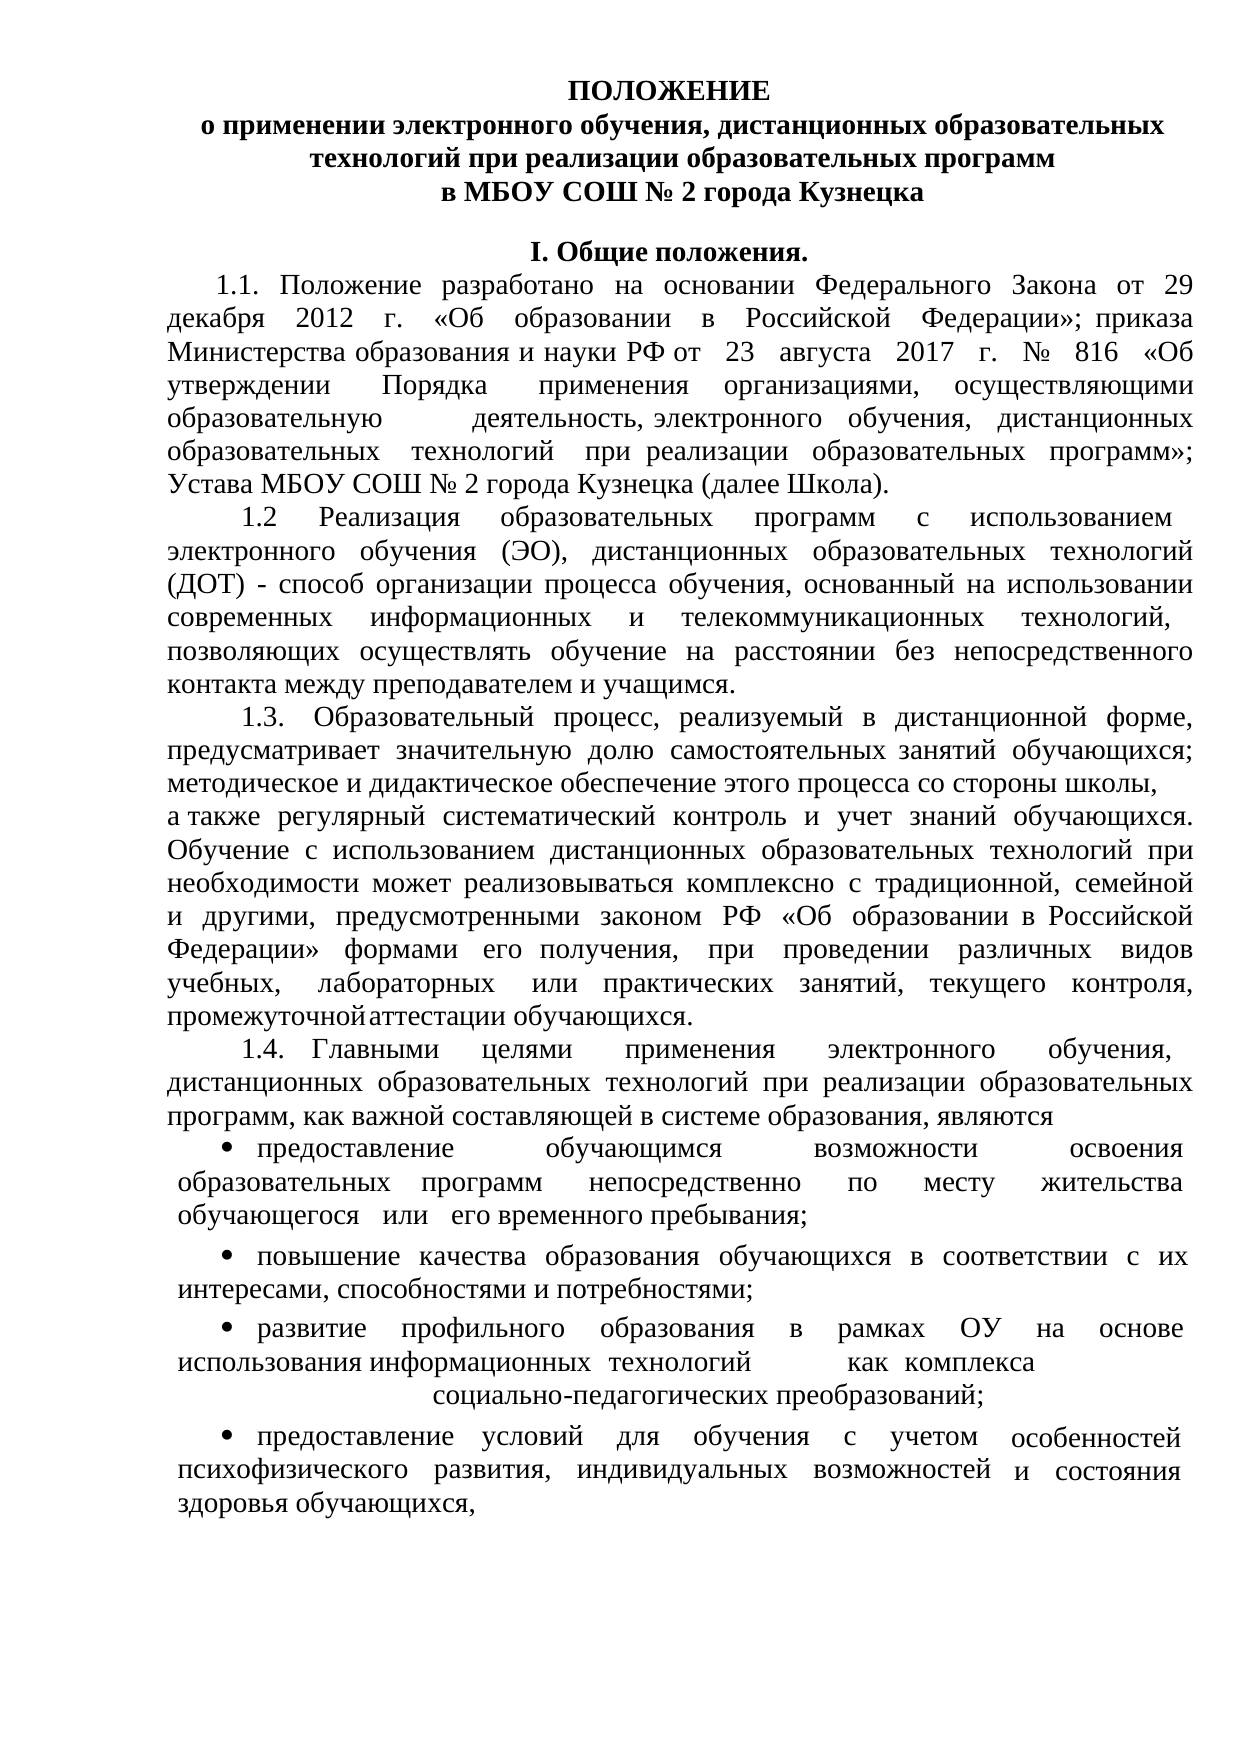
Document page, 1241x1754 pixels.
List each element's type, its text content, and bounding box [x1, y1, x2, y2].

text а также регулярный систематический контроль и учет знаний обучающихся. Обучение с использованием дистанционных образовательных технологий при необходимости может реализовываться комплексно с традиционной, семейной и другими, предусмотренными законом РФ «Об образовании в Российской Федерации» формами его получения, при проведении различных видов учебных, лабораторных или практических занятий, текущего контроля, промежуточной аттестации обучающихся. [167, 799, 1193, 1032]
text предоставление условий для обучения с учетом психофизического развития, индивидуальных возможностей здоровья обучающихся, [177, 1418, 996, 1518]
text предоставление обучающимся возможности освоения образовательных программ непосредственно по месту жительства обучающегося или его временного пребывания; [177, 1131, 1183, 1231]
text 1.1. Положение разработано на основании Федерального Закона от 29 декабря . «Об образовании в Российской Федерации»; приказа Министерства образования и науки РФ от 23 августа . № 816 «Об утверждении Порядка применения организациями, осуществляющими образовательную деятельность, электронного обучения, дистанционных образовательных технологий при реализации образовательных программ»; Устава МБОУ СОШ № 2 города Кузнецка (далее Школа). [167, 268, 1193, 500]
text повышение качества образования обучающихся в соответствии с их интересами, способностями и потребностями; [177, 1239, 1188, 1305]
text ПОЛОЖЕНИЕ [568, 74, 1194, 107]
text 1.2 Реализация образовательных программ с использованием электронного обучения (ЭО), дистанционных образовательных технологий (ДОТ) - способ организации процесса обучения, основанный на использовании современных информационных и телекоммуникационных технологий, позволяющих осуществлять обучение на расстоянии без непосредственного контакта между преподавателем и учащимся. [167, 500, 1193, 699]
text I. Общие положения. [530, 234, 1194, 268]
text развитие профильного образования в рамках ОУ на основе использования информационных технологий как комплекса социально-педагогических преобразований; [177, 1310, 1184, 1411]
text о применении электронного обучения, дистанционных образовательных технологий при реализации образовательных программ [188, 107, 1177, 174]
text 1.3. Образовательный процесс, реализуемый в дистанционной форме, предусматривает значительную долю самостоятельных занятий обучающихся; методическое и дидактическое обеспечение этого процесса со стороны школы, [167, 699, 1193, 799]
text особенностей и состояния [1004, 1421, 1181, 1487]
text в МБОУ СОШ № 2 города Кузнецка [188, 174, 1177, 208]
text 1.4. Главными целями применения электронного обучения, дистанционных образовательных технологий при реализации образовательных программ, как важной составляющей в системе образования, являются [167, 1032, 1193, 1131]
